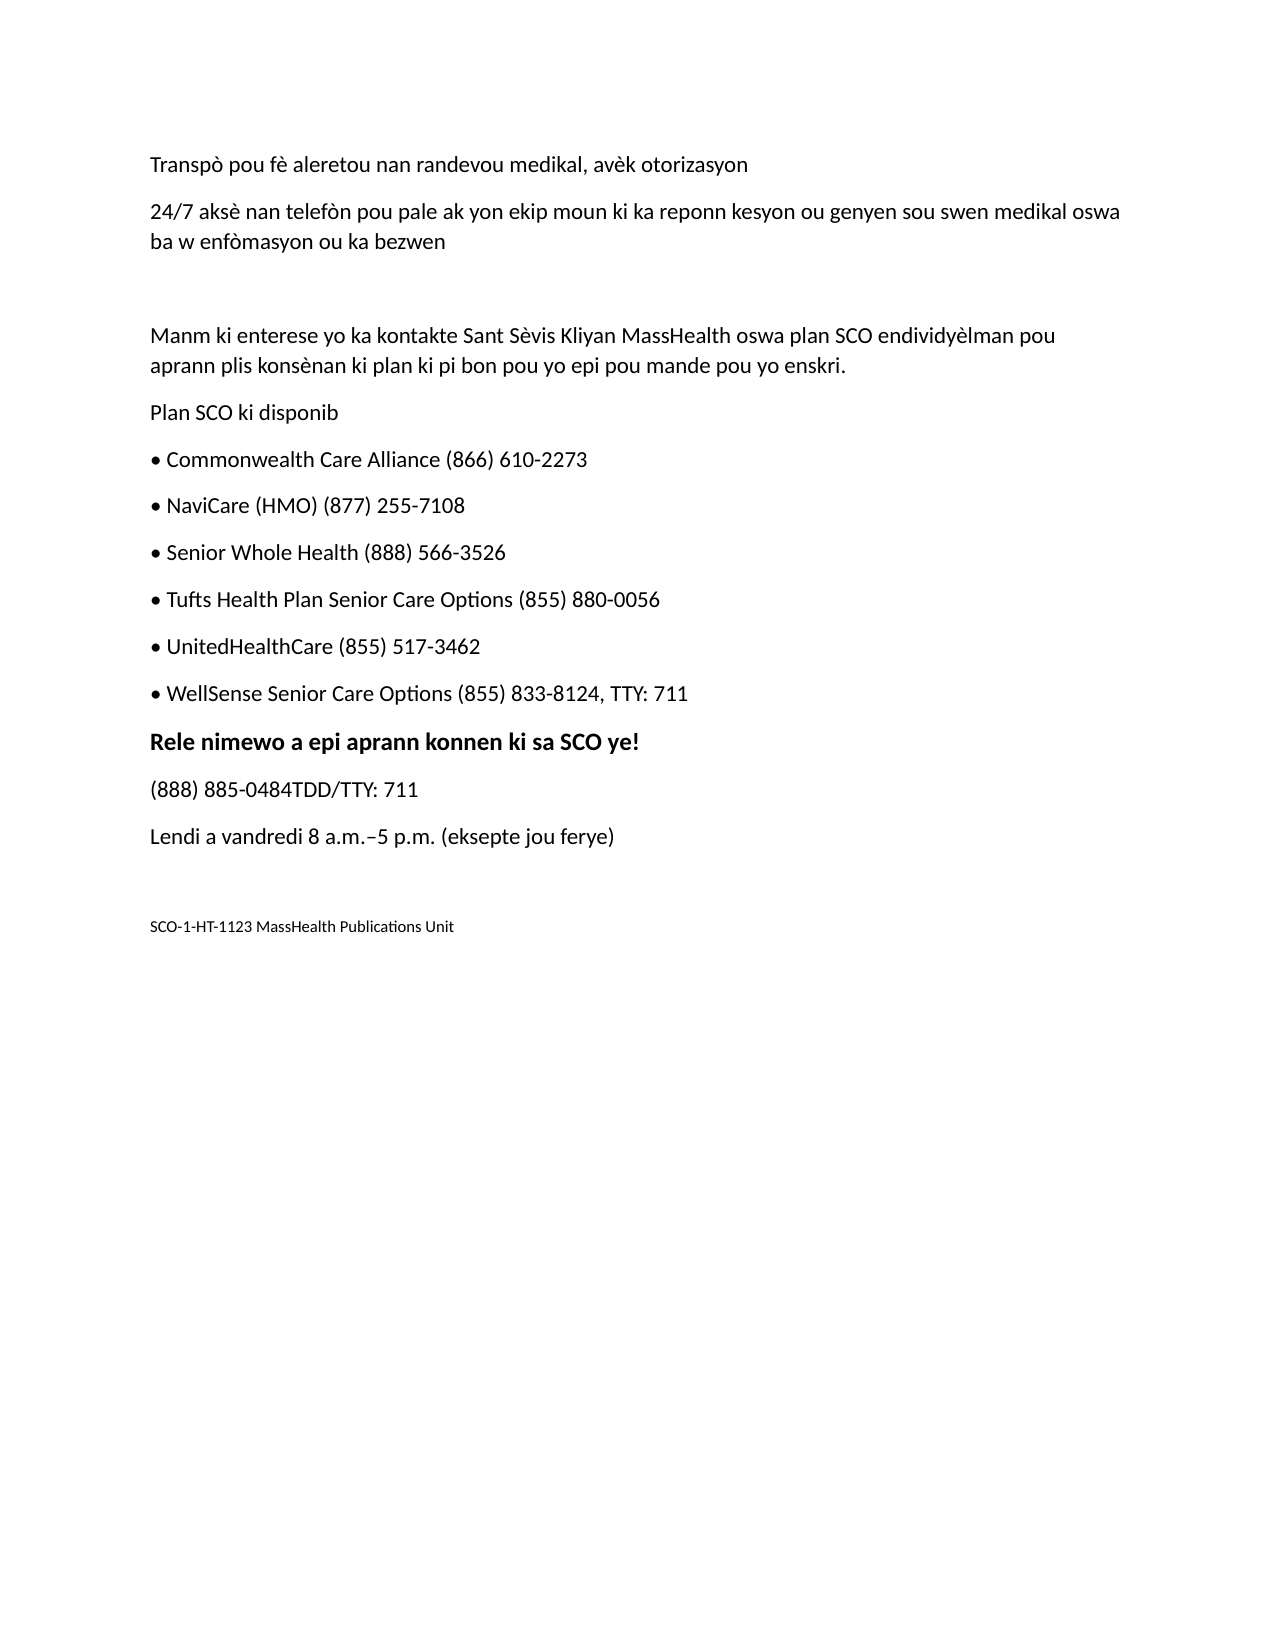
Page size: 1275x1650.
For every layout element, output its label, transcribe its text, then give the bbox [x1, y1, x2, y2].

text Manm ki enterese yo ka kontakte Sant Sèvis Kliyan MassHealth oswa plan SCO endividyèlman pou aprann plis konsènan ki plan ki pi bon pou yo epi pou mande pou yo enskri. [150, 321, 1125, 379]
text • UnitedHealthCare (855) 517-3462 [150, 632, 1125, 660]
text • NaviCare (HMO) (877) 255-7108 [150, 492, 1125, 520]
text Transpò pou fè aleretou nan randevou medikal, avèk otorizasyon [150, 150, 1125, 178]
text • WellSense Senior Care Options (855) 833-8124, TTY: 711 [150, 679, 1125, 707]
text • Commonwealth Care Alliance (866) 610-2273 [150, 445, 1125, 473]
text • Senior Whole Health (888) 566-3526 [150, 538, 1125, 567]
subtitle Rele nimewo a epi aprann konnen ki sa SCO ye! [150, 726, 1125, 757]
text Lendi a vandredi 8 a.m.–5 p.m. (eksepte jou ferye) [150, 822, 1125, 851]
text SCO-1-HT-1123 MassHealth Publications Unit [150, 916, 1125, 937]
text 24/7 aksè nan telefòn pou pale ak yon ekip moun ki ka reponn kesyon ou genyen sou swen medikal oswa ba w enfòmasyon ou ka bezwen [150, 197, 1125, 255]
text Plan SCO ki disponib [150, 398, 1125, 426]
text (888) 885-0484TDD/TTY: 711 [150, 776, 1125, 804]
text • Tufts Health Plan Senior Care Options (855) 880-0056 [150, 585, 1125, 613]
